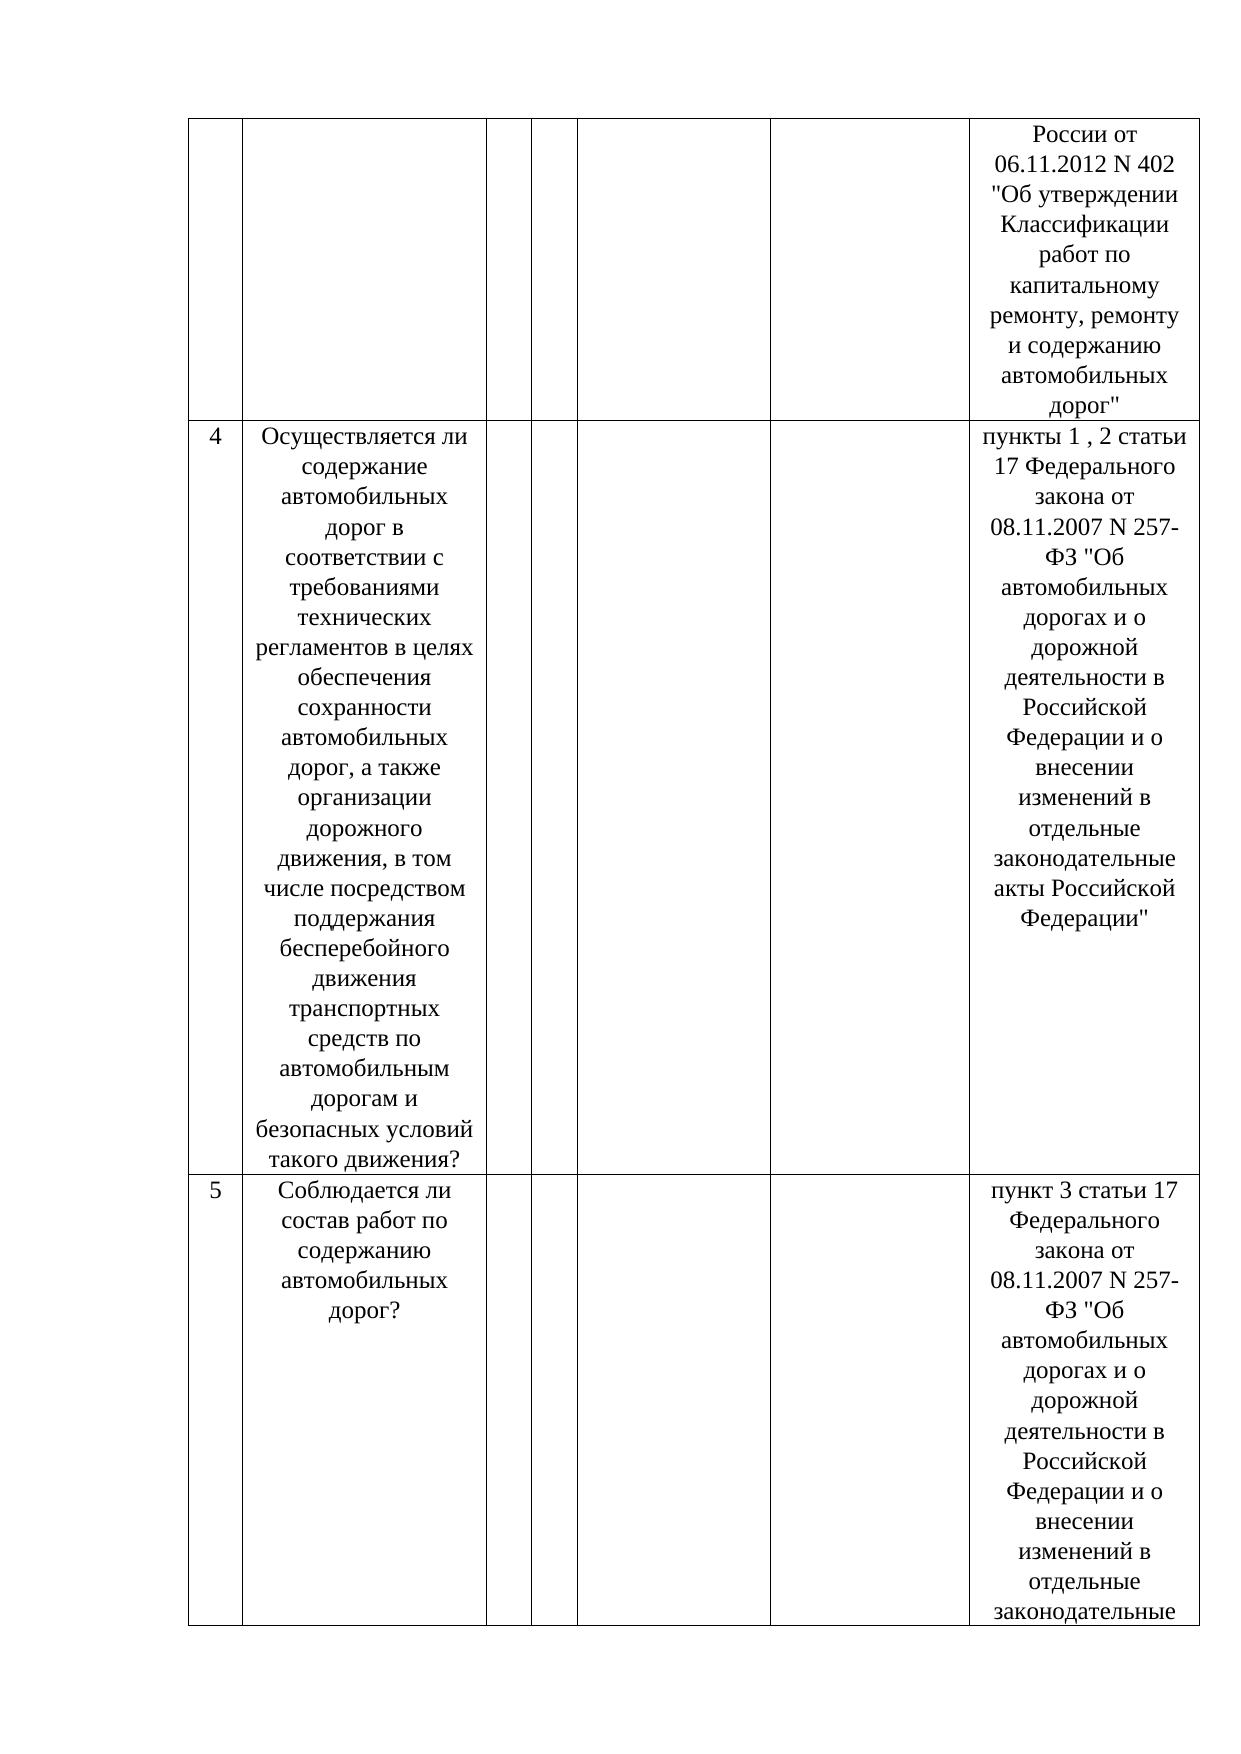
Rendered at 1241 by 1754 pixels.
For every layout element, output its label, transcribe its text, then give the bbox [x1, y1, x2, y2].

table_cell [487, 421, 531, 1174]
table_cell 5 [189, 1175, 242, 1625]
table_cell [970, 1175, 1199, 1625]
table_cell [771, 421, 969, 1174]
table_cell [487, 119, 531, 420]
table_cell [487, 1175, 531, 1625]
table_cell [578, 119, 770, 420]
table_cell 3 [189, 119, 242, 420]
table_cell [771, 1175, 969, 1625]
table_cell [970, 119, 1199, 420]
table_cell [243, 1175, 486, 1625]
table_cell [532, 119, 577, 420]
table_cell [578, 421, 770, 1174]
table_cell 4 [189, 421, 242, 1174]
table_cell [532, 1175, 577, 1625]
table_cell [578, 1175, 770, 1625]
table_cell [771, 119, 969, 420]
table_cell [243, 119, 486, 420]
table_cell пункты 1 , 2 статьи 17 Федерального закона от 08.11.2007 N 257-ФЗ "Об автомобильных дорогах и о дорожной деятельности в Российской Федерации и о внесении изменений в отдельные законодательные акты Российской Федерации" [970, 421, 1199, 1174]
table_cell Осуществляется ли содержание автомобильных дорог в соответствии с требованиями технических регламентов в целях обеспечения сохранности автомобильных дорог, а также организации дорожного движения, в том числе посредством поддержания бесперебойного движения транспортных средств по автомобильным дорогам и безопасных условий такого движения? [243, 421, 486, 1174]
table_cell [532, 421, 577, 1174]
